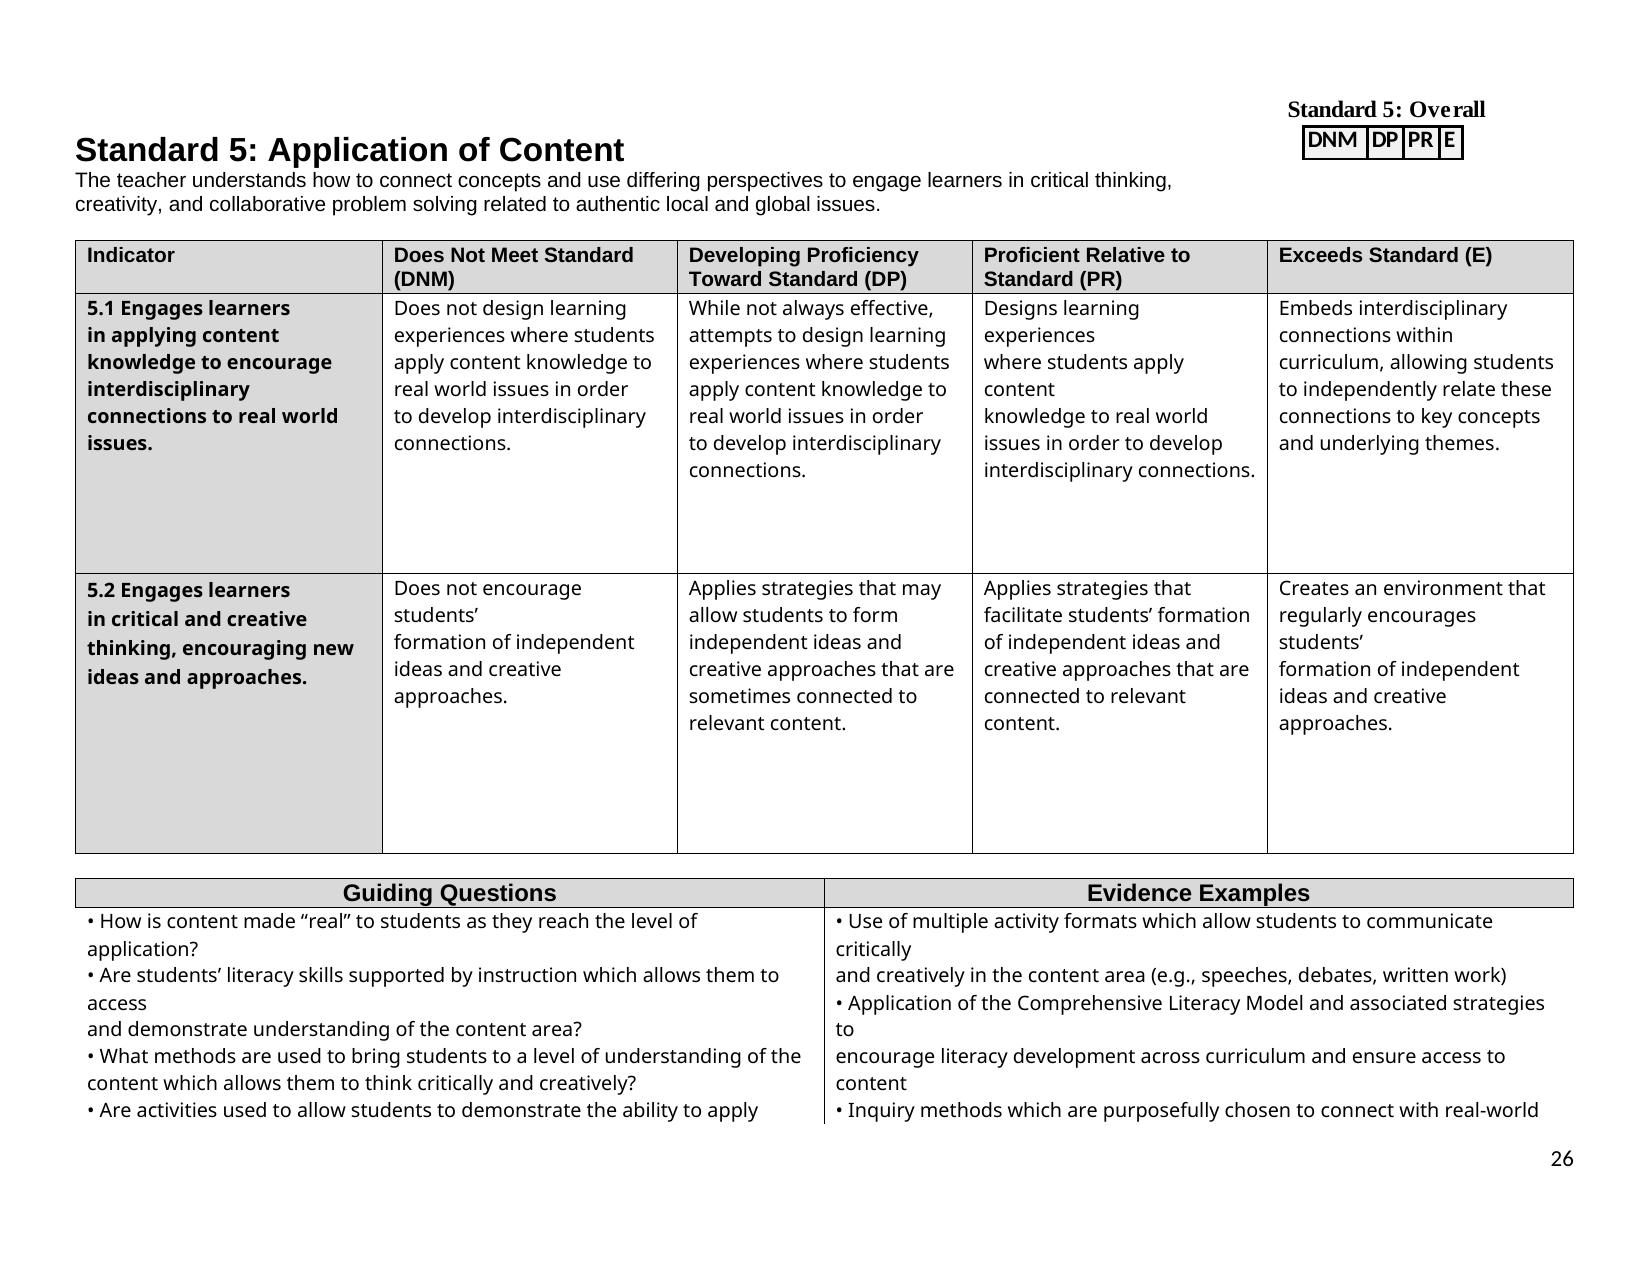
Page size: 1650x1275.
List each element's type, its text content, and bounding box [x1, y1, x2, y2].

table_cell Applies strategies that facilitate students’ formation of independent ideas and creative approaches that are connected to relevant content. [973, 574, 1267, 853]
text The teacher understands how to connect concepts and use differing perspectives to engage learners in critical thinking, [75, 168, 1573, 192]
table_cell While not always effective, attempts to design learning experiences where students apply content knowledge to real world issues in order to develop interdisciplinary connections. [678, 294, 972, 573]
table_header Proficient Relative to Standard (PR) [973, 241, 1267, 293]
table_cell Designs learning experiences where students apply content knowledge to real world issues in order to develop interdisciplinary connections. [973, 294, 1267, 573]
text Standard 5: Application of Content [75, 94, 1573, 168]
table_cell Applies strategies that may allow students to form independent ideas and creative approaches that are sometimes connected to relevant content. [678, 574, 972, 853]
text creativity, and collaborative problem solving related to authentic local and global issues. [75, 192, 1573, 216]
table_header Exceeds Standard (E) [1268, 241, 1573, 293]
table_cell Creates an environment that regularly encourages students’ formation of independent ideas and creative approaches. [1268, 574, 1573, 853]
table_header Guiding Questions [76, 879, 824, 907]
table_cell 5.1 Engages learners in applying content knowledge to encourage interdisciplinary connections to real world issues. [76, 294, 382, 573]
table_header Does Not Meet Standard (DNM) [383, 241, 677, 293]
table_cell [76, 908, 824, 1124]
table_header Developing Proficiency Toward Standard (DP) [678, 241, 972, 293]
table_cell Does not encourage students’ formation of independent ideas and creative approaches. [383, 574, 677, 853]
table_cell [825, 908, 1573, 1124]
table_header Evidence Examples [825, 879, 1573, 907]
table_cell Does not design learning experiences where students apply content knowledge to real world issues in order to develop interdisciplinary connections. [383, 294, 677, 573]
table_cell Embeds interdisciplinary connections within curriculum, allowing students to independently relate these connections to key concepts and underlying themes. [1268, 294, 1573, 573]
table_header Indicator [76, 241, 382, 293]
table_cell 5.2 Engages learners in critical and creative thinking, encouraging new ideas and approaches. [76, 574, 382, 853]
